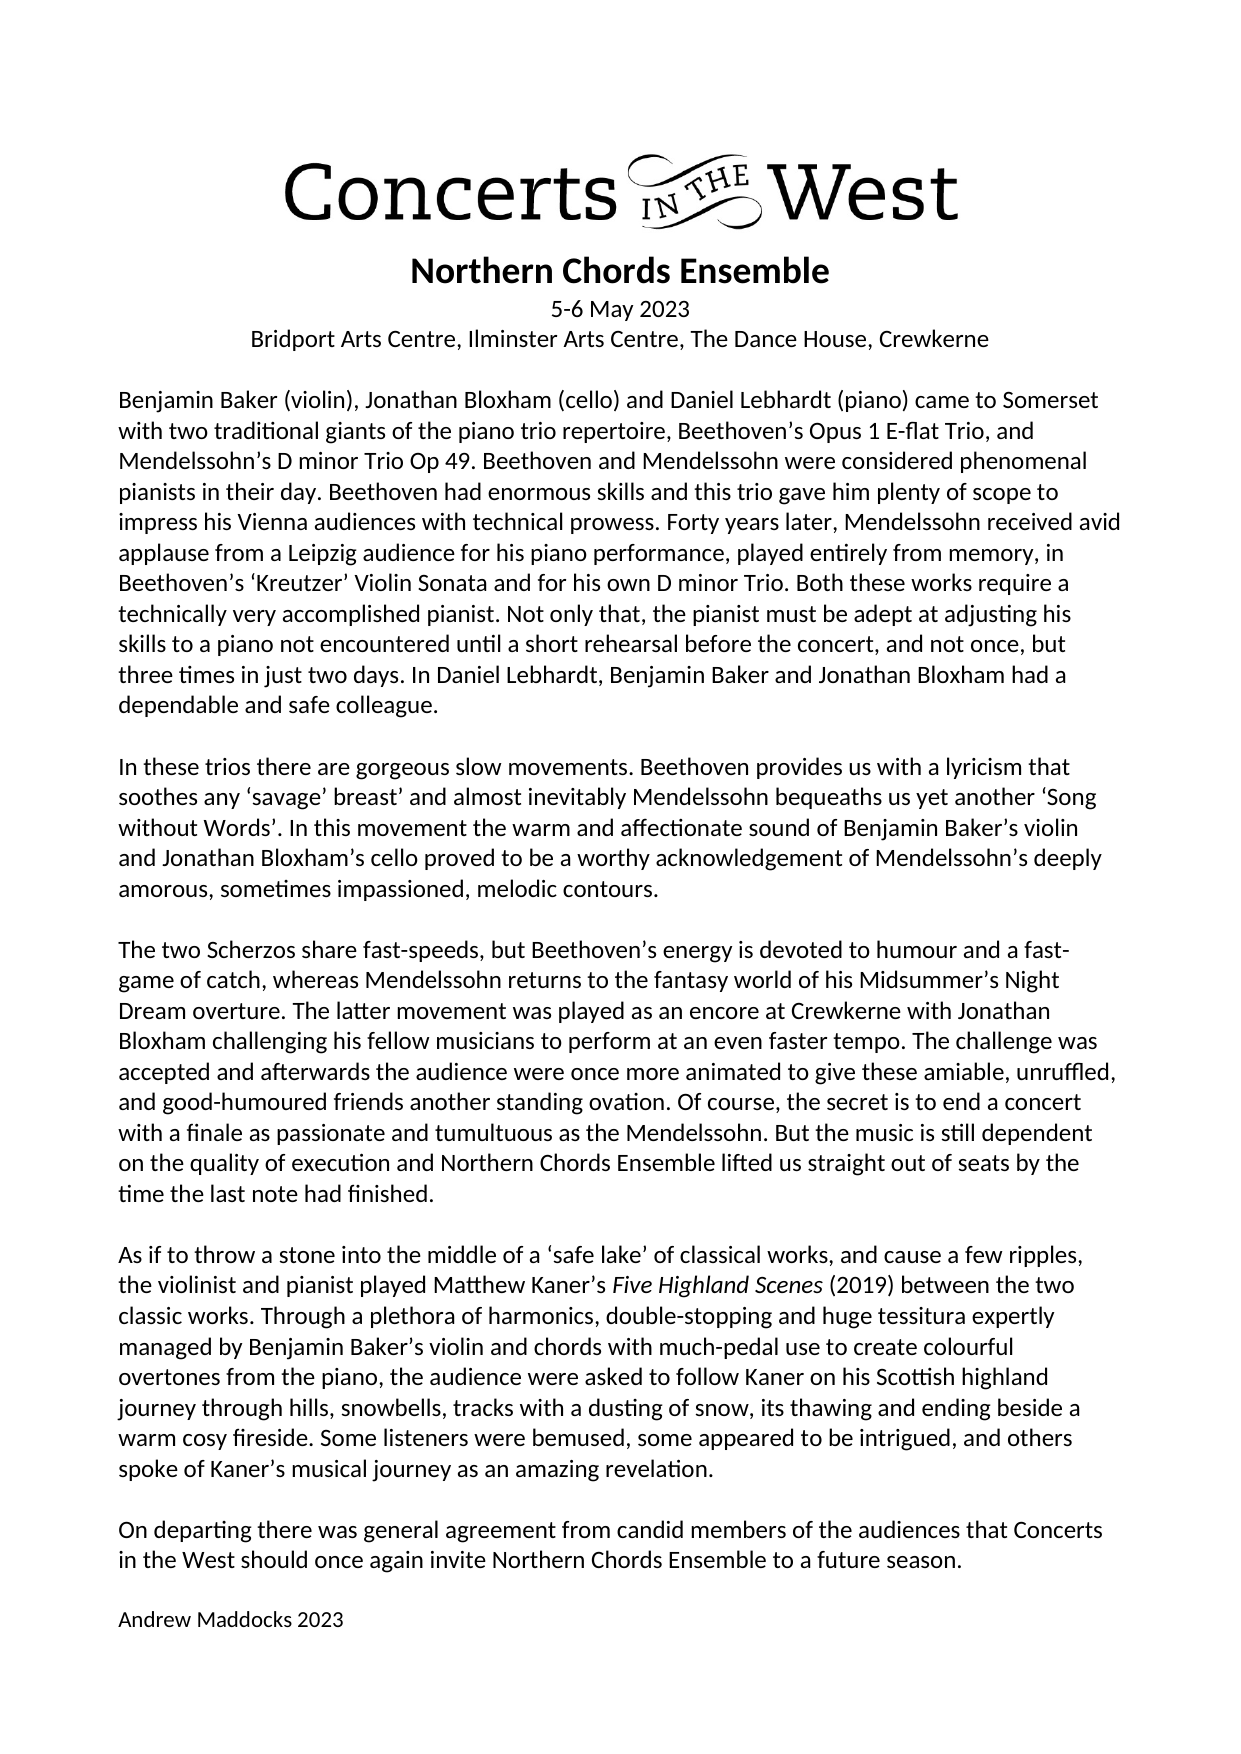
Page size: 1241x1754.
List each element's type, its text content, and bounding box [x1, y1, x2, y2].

text 5-6 May 2023 [118, 293, 1122, 323]
text In these trios there are gorgeous slow movements. Beethoven provides us with a lyricism that soothes any ‘savage’ breast’ and almost inevitably Mendelssohn bequeaths us yet another ‘Song without Words’. In this movement the warm and affectionate sound of Benjamin Baker’s violin and Jonathan Bloxham’s cello proved to be a worthy acknowledgement of Mendelssohn’s deeply amorous, sometimes impassioned, melodic contours. [118, 751, 1122, 903]
text As if to throw a stone into the middle of a ‘safe lake’ of classical works, and cause a few ripples, the violinist and pianist played Matthew Kaner’s Five Highland Scenes (2019) between the two classic works. Through a plethora of harmonics, double-stopping and huge tessitura expertly managed by Benjamin Baker’s violin and chords with much-pedal use to create colourful overtones from the piano, the audience were asked to follow Kaner on his Scottish highland journey through hills, snowbells, tracks with a dusting of snow, its thawing and ending beside a warm cosy fireside. Some listeners were bemused, some appeared to be intrigued, and others spoke of Kaner’s musical journey as an amazing revelation. [118, 1239, 1122, 1483]
text Andrew Maddocks 2023 [118, 1605, 1122, 1633]
text Benjamin Baker (violin), Jonathan Bloxham (cello) and Daniel Lebhardt (piano) came to Somerset with two traditional giants of the piano trio repertoire, Beethoven’s Opus 1 E-flat Trio, and Mendelssohn’s D minor Trio Op 49. Beethoven and Mendelssohn were considered phenomenal pianists in their day. Beethoven had enormous skills and this trio gave him plenty of scope to impress his Vienna audiences with technical prowess. Forty years later, Mendelssohn received avid applause from a Leipzig audience for his piano performance, played entirely from memory, in Beethoven’s ‘Kreutzer’ Violin Sonata and for his own D minor Trio. Both these works require a technically very accomplished pianist. Not only that, the pianist must be adept at adjusting his skills to a piano not encountered until a short rehearsal before the concert, and not once, but three times in just two days. In Daniel Lebhardt, Benjamin Baker and Jonathan Bloxham had a dependable and safe colleague. [118, 384, 1122, 720]
text Bridport Arts Centre, Ilminster Arts Centre, The Dance House, Crewkerne [118, 323, 1122, 354]
picture [258, 135, 982, 247]
text Northern Chords Ensemble [118, 247, 1122, 293]
text On departing there was general agreement from candid members of the audiences that Concerts in the West should once again invite Northern Chords Ensemble to a future season. [118, 1514, 1122, 1575]
text The two Scherzos share fast-speeds, but Beethoven’s energy is devoted to humour and a fast-game of catch, whereas Mendelssohn returns to the fantasy world of his Midsummer’s Night Dream overture. The latter movement was played as an encore at Crewkerne with Jonathan Bloxham challenging his fellow musicians to perform at an even faster tempo. The challenge was accepted and afterwards the audience were once more animated to give these amiable, unruffled, and good-humoured friends another standing ovation. Of course, the secret is to end a concert with a finale as passionate and tumultuous as the Mendelssohn. But the music is still dependent on the quality of execution and Northern Chords Ensemble lifted us straight out of seats by the time the last note had finished. [118, 934, 1122, 1208]
